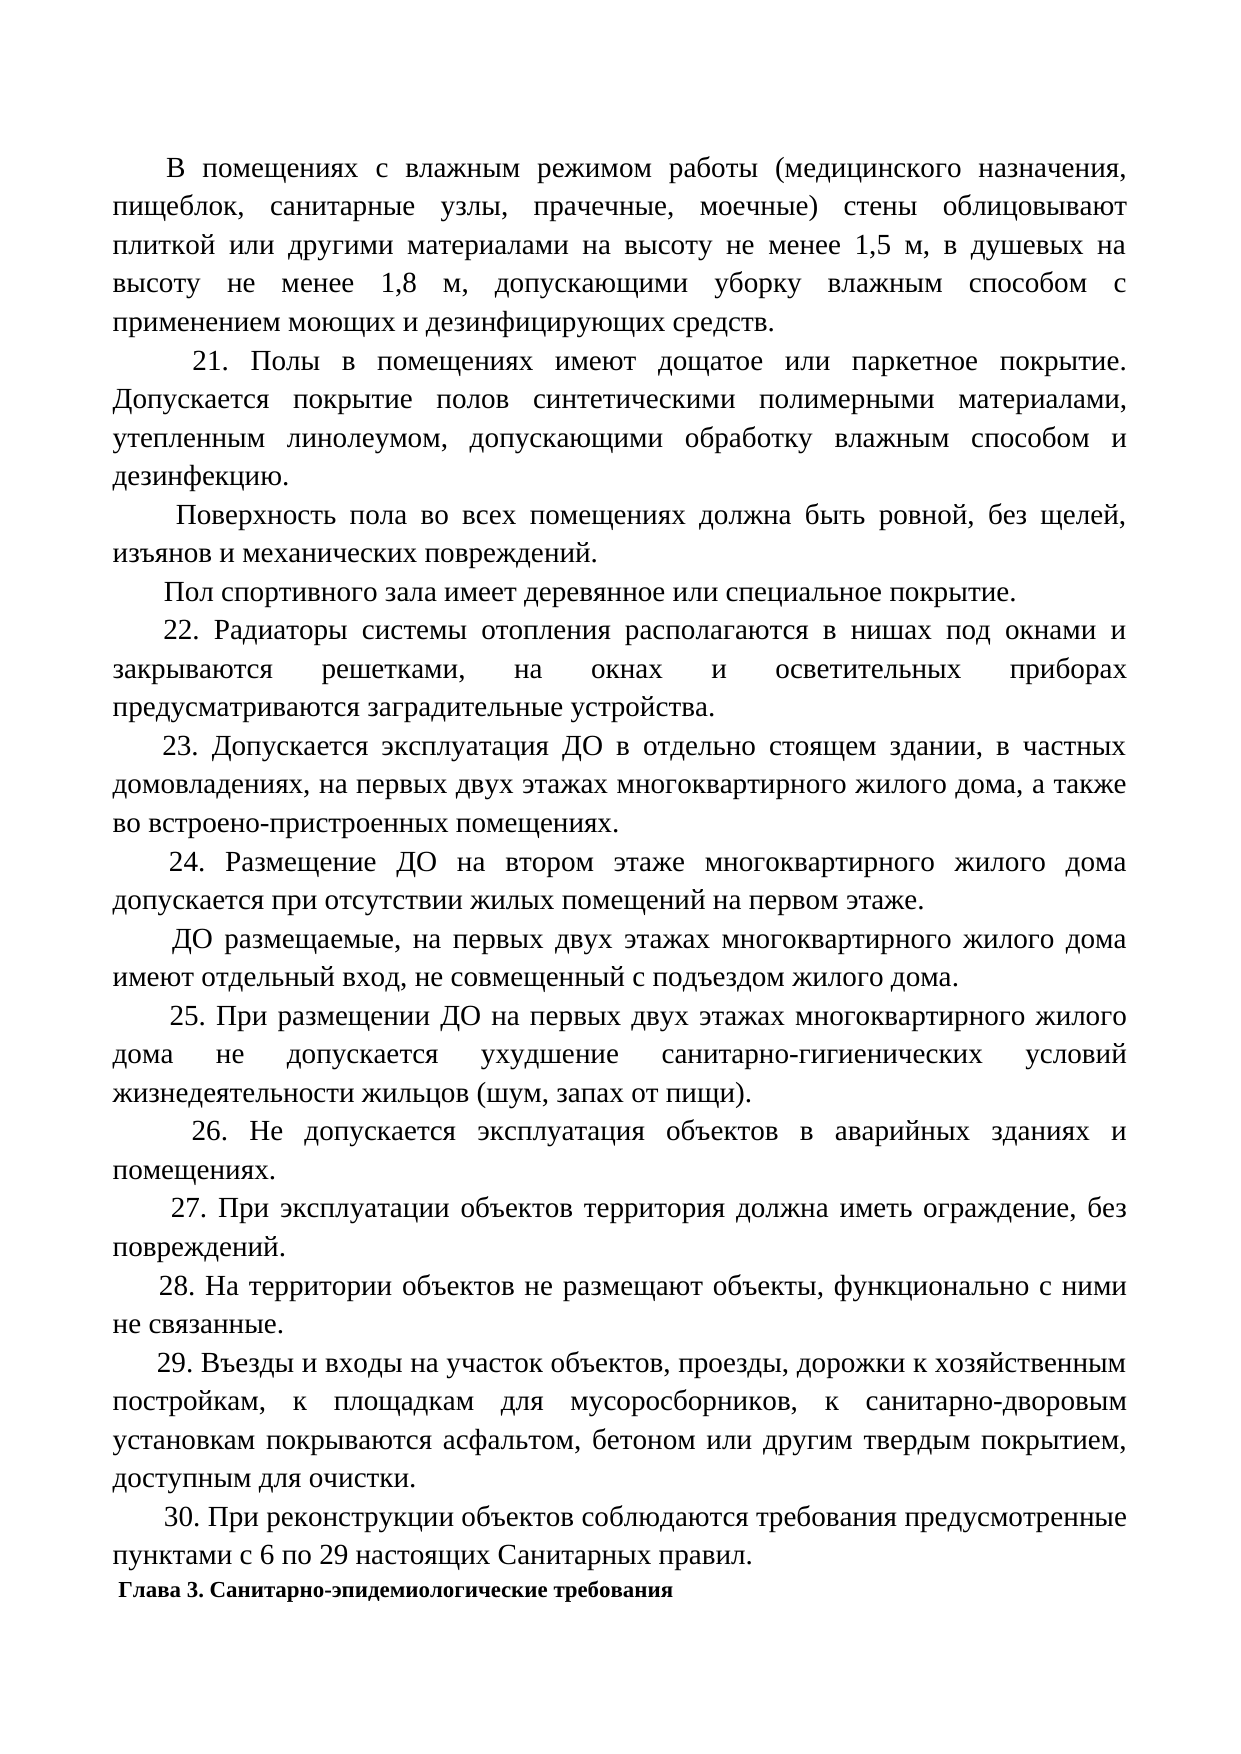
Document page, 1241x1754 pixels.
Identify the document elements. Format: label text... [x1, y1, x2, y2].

text 27. При эксплуатации объектов территория должна иметь ограждение, без повреждений. [112, 1191, 1128, 1263]
text 24. Размещение ДО на втором этаже многоквартирного жилого дома допускается при отсутствии жилых помещений на первом этаже. [112, 844, 1128, 916]
text 29. Въезды и входы на участок объектов, проезды, дорожки к хозяйственным постройкам, к площадкам для мусоросборников, к санитарно-дворовым установкам покрываются асфальтом, бетоном или другим твердым покрытием, доступным для очистки. [112, 1345, 1128, 1494]
text Пол спортивного зала имеет деревянное или специальное покрытие. [112, 574, 1128, 607]
text 23. Допускается эксплуатация ДО в отдельно стоящем здании, в частных домовладениях, на первых двух этажах многоквартирного жилого дома, а также во встроено-пристроенных помещениях. [112, 728, 1128, 839]
text Поверхность пола во всех помещениях должна быть ровной, без щелей, изъянов и механических повреждений. [112, 497, 1128, 569]
text 26. Не допускается эксплуатация объектов в аварийных зданиях и помещениях. [112, 1113, 1128, 1186]
text 22. Радиаторы системы отопления располагаются в нишах под окнами и закрываются решетками, на окнах и осветительных приборах предусматриваются заградительные устройства. [112, 612, 1128, 723]
text ДО размещаемые, на первых двух этажах многоквартирного жилого дома имеют отдельный вход, не совмещенный с подъездом жилого дома. [112, 921, 1128, 993]
text 21. Полы в помещениях имеют дощатое или паркетное покрытие. Допускается покрытие полов синтетическими полимерными материалами, утепленным линолеумом, допускающими обработку влажным способом и дезинфекцию. [112, 343, 1128, 492]
text 30. При реконструкции объектов соблюдаются требования предусмотренные пунктами с 6 по 29 настоящих Санитарных правил. [112, 1499, 1128, 1571]
text Глава 3. Санитарно-эпидемиологические требования [112, 1576, 1128, 1602]
text В помещениях с влажным режимом работы (медицинского назначения, пищеблок, санитарные узлы, прачечные, моечные) стены облицовывают плиткой или другими материалами на высоту не менее 1,5 м, в душевых на высоту не менее 1,8 м, допускающими уборку влажным способом с применением моющих и дезинфицирующих средств. [112, 150, 1128, 338]
text 25. При размещении ДО на первых двух этажах многоквартирного жилого дома не допускается ухудшение санитарно-гигиенических условий жизнедеятельности жильцов (шум, запах от пищи). [112, 998, 1128, 1108]
text 28. На территории объектов не размещают объекты, функционально с ними не связанные. [112, 1268, 1128, 1340]
